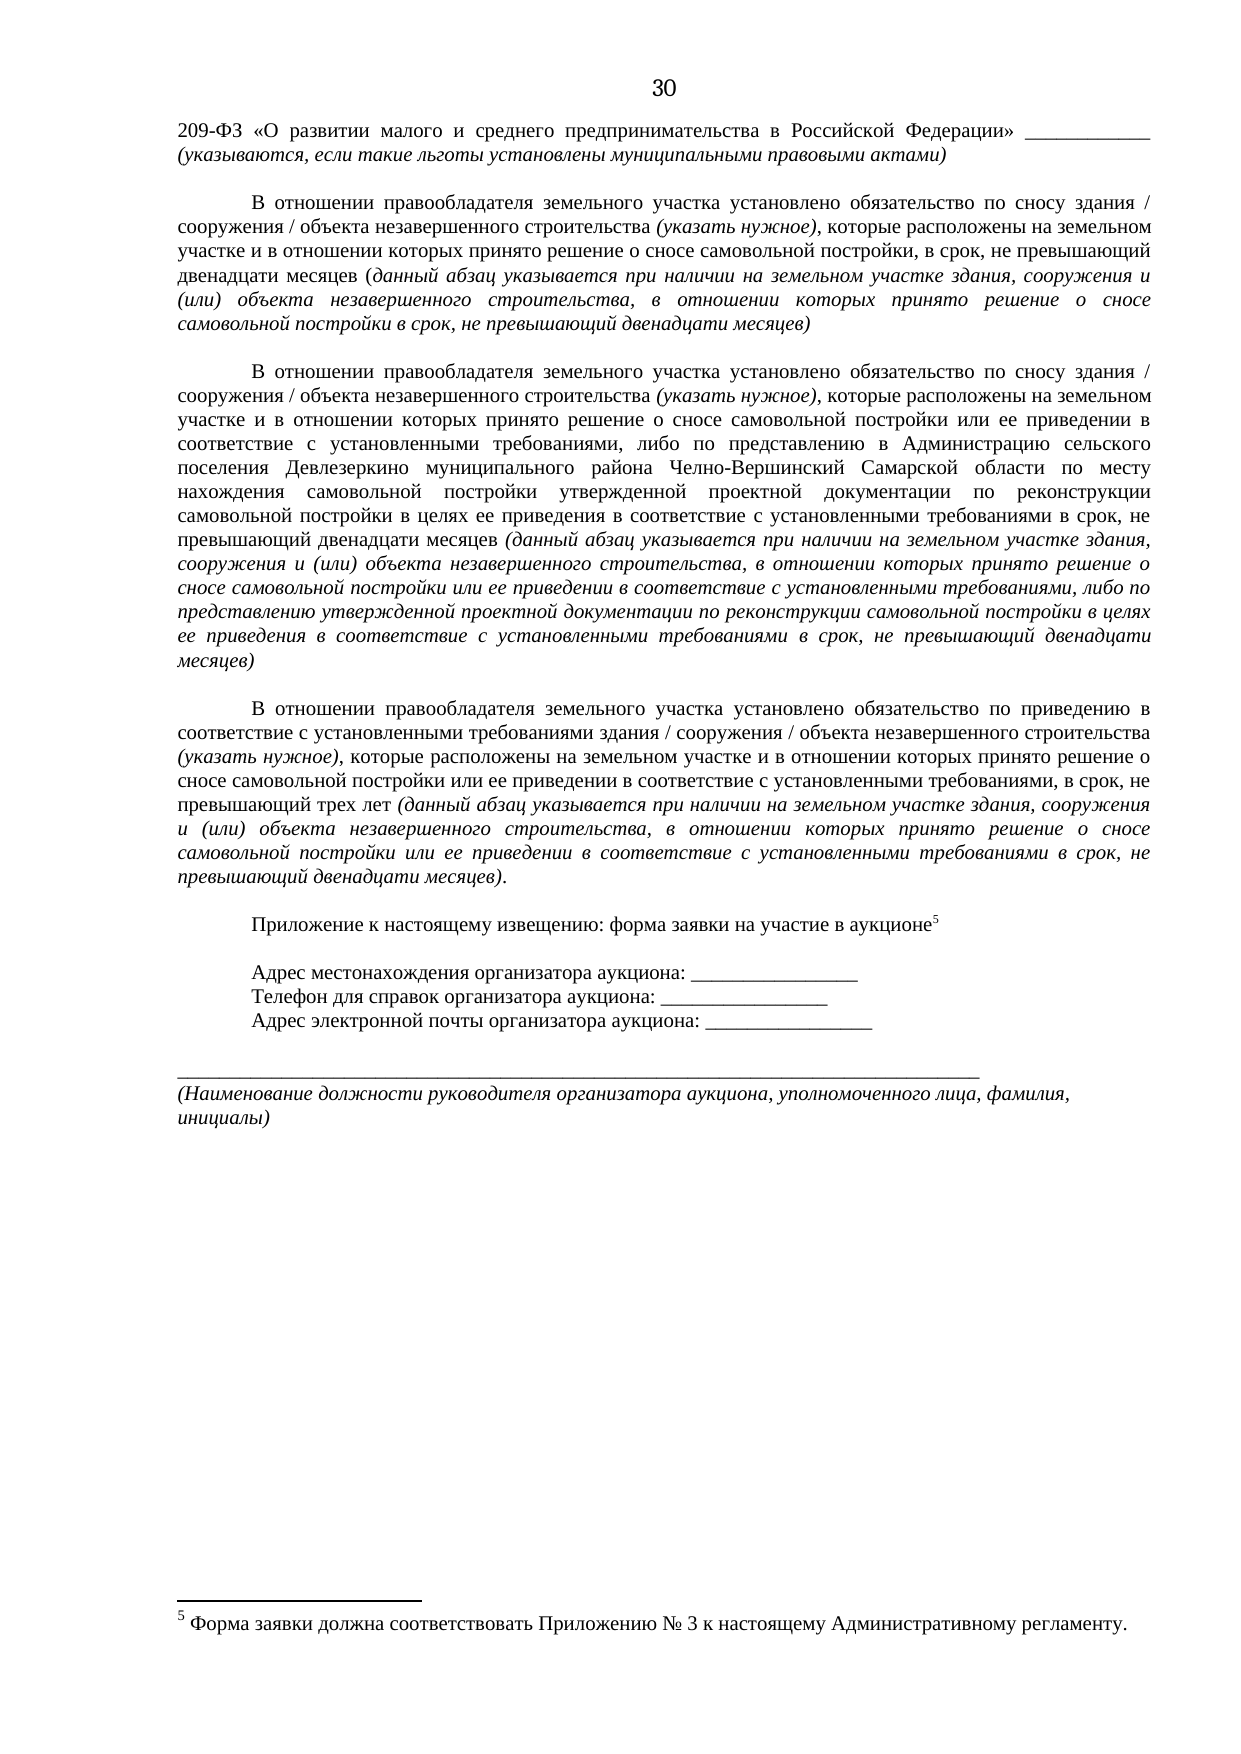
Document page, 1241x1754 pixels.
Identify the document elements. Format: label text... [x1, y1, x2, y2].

text _____________________________________________________________________________ [177, 1057, 1152, 1081]
text Телефон для справок организатора аукциона: ________________ [177, 984, 1152, 1008]
text Приложение к настоящему извещению: форма заявки на участие в аукционе [177, 912, 1152, 936]
text (Наименование должности руководителя организатора аукциона, уполномоченного лица, фамилия, инициалы) [177, 1081, 1152, 1129]
text Адрес электронной почты организатора аукциона: ________________ [177, 1008, 1152, 1032]
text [177, 118, 1152, 166]
text В отношении правообладателя земельного участка установлено обязательство по сносу здания / сооружения / объекта незавершенного строительства (указать нужное), которые расположены на земельном участке и в отношении которых принято решение о сносе самовольной постройки, в срок, не превышающий двенадцати месяцев (данный абзац указывается при наличии на земельном участке здания, сооружения и (или) объекта незавершенного строительства, в отношении которых принято решение о сносе самовольной постройки в срок, не превышающий двенадцати месяцев) [177, 190, 1152, 335]
text В отношении правообладателя земельного участка установлено обязательство по приведению в соответствие с установленными требованиями здания / сооружения / объекта незавершенного строительства (указать нужное), которые расположены на земельном участке и в отношении которых принято решение о сносе самовольной постройки или ее приведении в соответствие с установленными требованиями, в срок, не превышающий трех лет (данный абзац указывается при наличии на земельном участке здания, сооружения и (или) объекта незавершенного строительства, в отношении которых принято решение о сносе самовольной постройки или ее приведении в соответствие с установленными требованиями в срок, не превышающий двенадцати месяцев). [177, 696, 1152, 888]
text В отношении правообладателя земельного участка установлено обязательство по сносу здания / сооружения / объекта незавершенного строительства (указать нужное), которые расположены на земельном участке и в отношении которых принято решение о сносе самовольной постройки или ее приведении в соответствие с установленными требованиями, либо по представлению в Администрацию сельского поселения Девлезеркино муниципального района Челно-Вершинский Самарской области по месту нахождения самовольной постройки утвержденной проектной документации по реконструкции самовольной постройки в целях ее приведения в соответствие с установленными требованиями в срок, не превышающий двенадцати месяцев (данный абзац указывается при наличии на земельном участке здания, сооружения и (или) объекта незавершенного строительства, в отношении которых принято решение о сносе самовольной постройки или ее приведении в соответствие с установленными требованиями, либо по представлению утвержденной проектной документации по реконструкции самовольной постройки в целях ее приведения в соответствие с установленными требованиями в срок, не превышающий двенадцати месяцев) [177, 359, 1152, 672]
text Адрес местонахождения организатора аукциона: ________________ [177, 960, 1152, 984]
